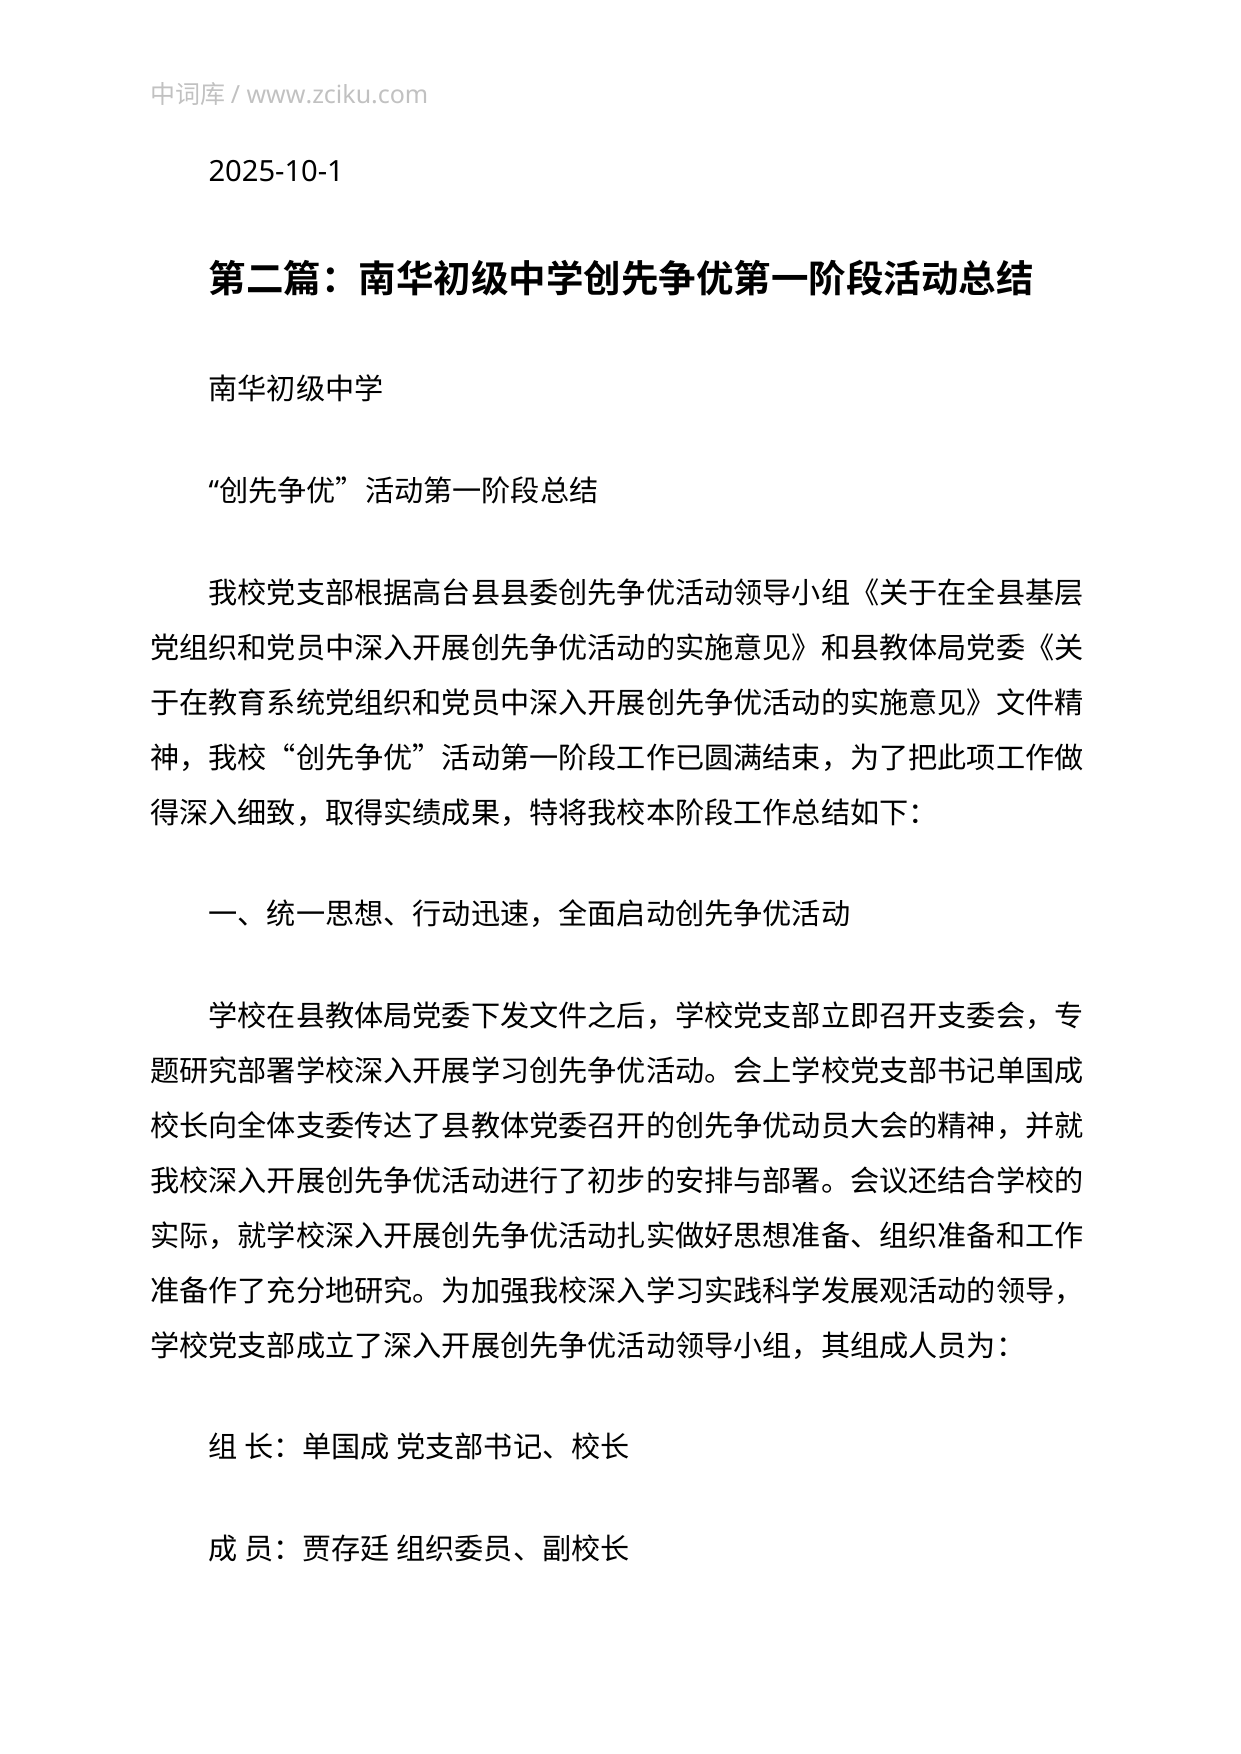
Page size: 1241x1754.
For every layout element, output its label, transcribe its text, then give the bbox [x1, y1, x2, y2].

text 第二篇：南华初级中学创先争优第一阶段活动总结 [150, 248, 1090, 303]
text 成 员：贾存廷 组织委员、副校长 [150, 1526, 1090, 1568]
text 我校党支部根据高台县县委创先争优活动领导小组《关于在全县基层党组织和党员中深入开展创先争优活动的实施意见》和县教体局党委《关于在教育系统党组织和党员中深入开展创先争优活动的实施意见》文件精神，我校“创先争优”活动第一阶段工作已圆满结束，为了把此项工作做得深入细致，取得实绩成果，特将我校本阶段工作总结如下： [150, 569, 1090, 831]
text “创先争优”活动第一阶段总结 [150, 468, 1090, 510]
text 一、统一思想、行动迅速，全面启动创先争优活动 [150, 891, 1090, 933]
text 学校在县教体局党委下发文件之后，学校党支部立即召开支委会，专题研究部署学校深入开展学习创先争优活动。会上学校党支部书记单国成校长向全体支委传达了县教体党委召开的创先争优动员大会的精神，并就我校深入开展创先争优活动进行了初步的安排与部署。会议还结合学校的实际，就学校深入开展创先争优活动扎实做好思想准备、组织准备和工作准备作了充分地研究。为加强我校深入学习实践科学发展观活动的领导，学校党支部成立了深入开展创先争优活动领导小组，其组成人员为： [150, 993, 1090, 1364]
text 组 长：单国成 党支部书记、校长 [150, 1424, 1090, 1466]
text 南华初级中学 [150, 366, 1090, 408]
text 2025-10-1 [150, 150, 1090, 190]
